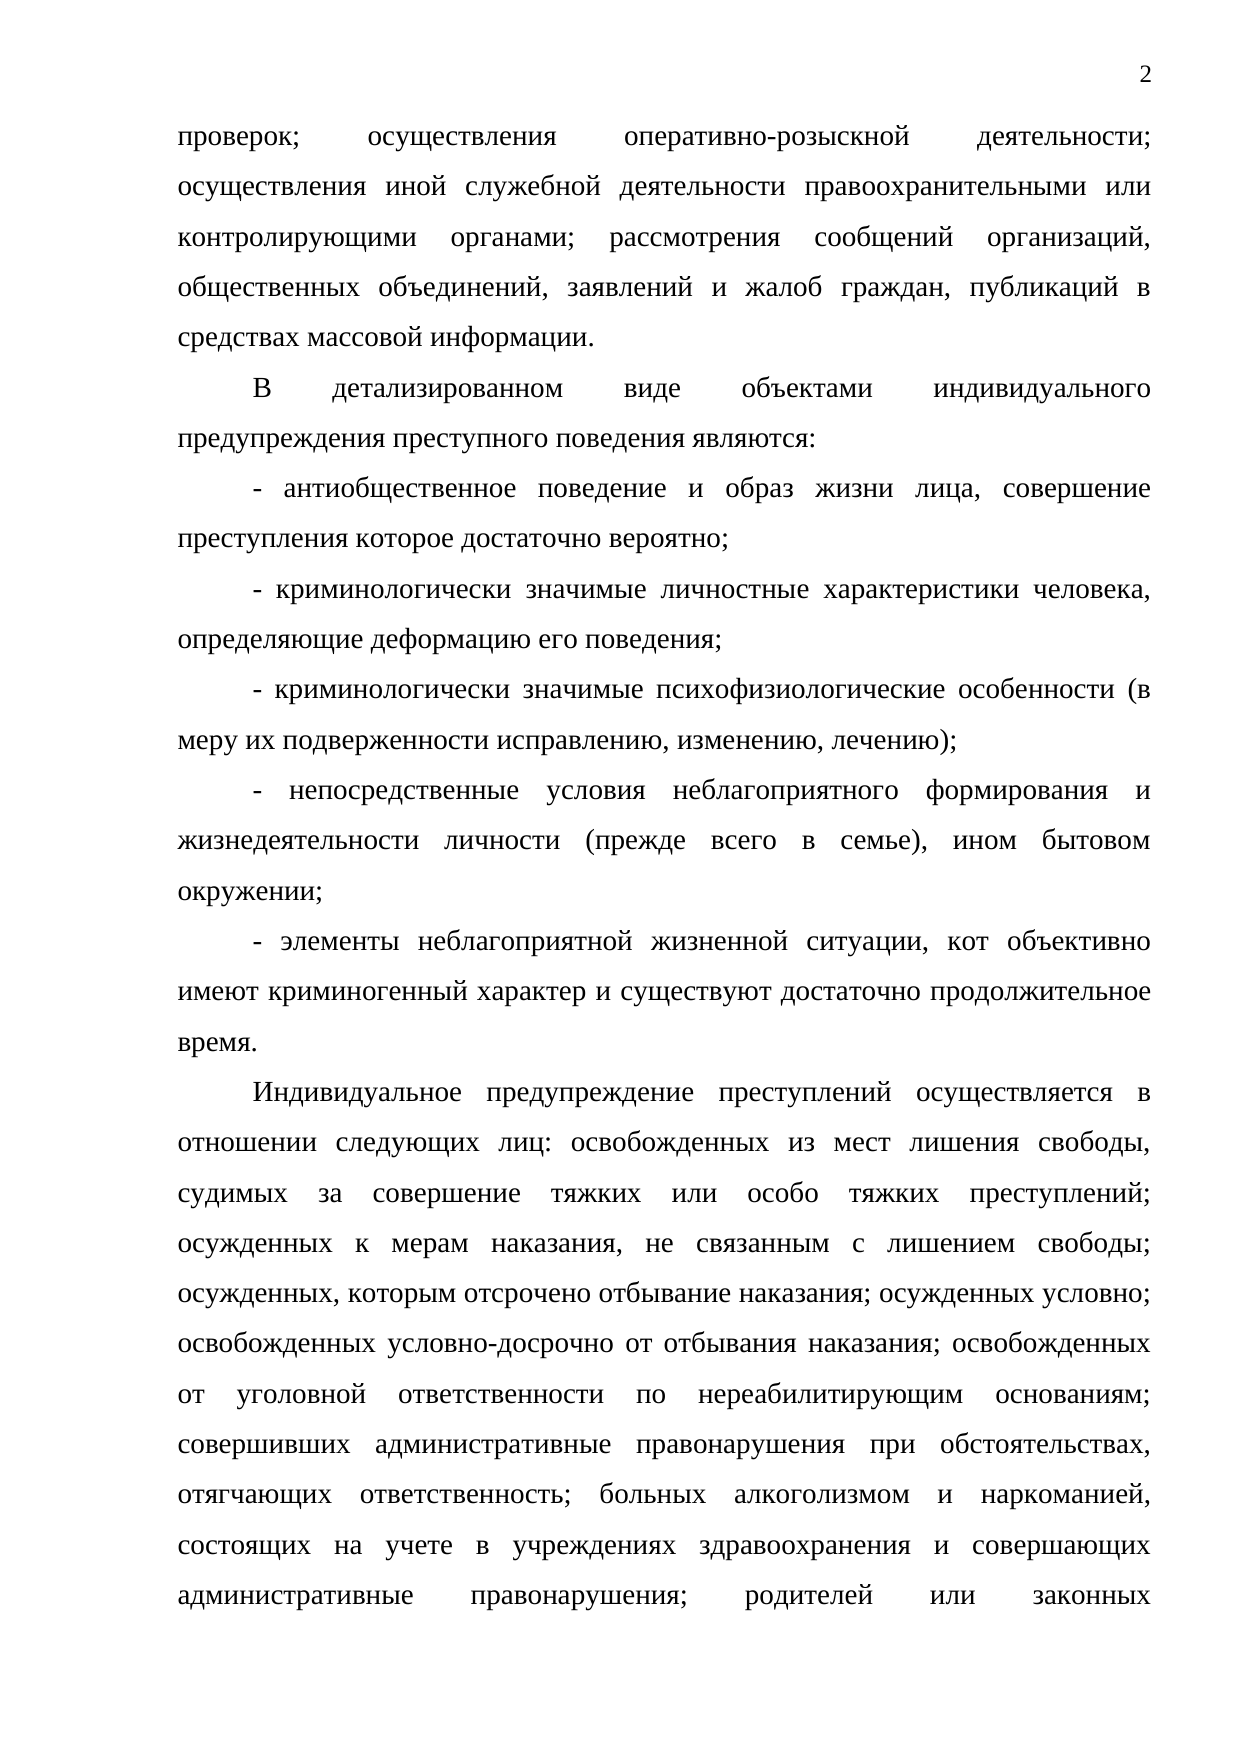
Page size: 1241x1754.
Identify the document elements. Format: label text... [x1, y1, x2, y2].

text - криминологически значимые личностные характеристики человека, определяющие деформацию его поведения; [177, 571, 1152, 655]
text - непосредственные условия неблагоприятного формирования и жизнедеятельности личности (прежде всего в семье), ином бытовом окружении; [177, 772, 1152, 906]
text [177, 1074, 1152, 1611]
text - элементы неблагоприятной жизненной ситуации, кот объективно имеют криминогенный характер и существуют достаточно продолжительное время. [177, 923, 1152, 1057]
text В детализированном виде объектами индивидуального предупреждения преступного поведения являются: [177, 370, 1152, 453]
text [177, 118, 1152, 353]
text - криминологически значимые психофизиологические особенности (в меру их подверженности исправлению, изменению, лечению); [177, 672, 1152, 755]
text - антиобщественное поведение и образ жизни лица, совершение преступления которое достаточно вероятно; [177, 470, 1152, 554]
